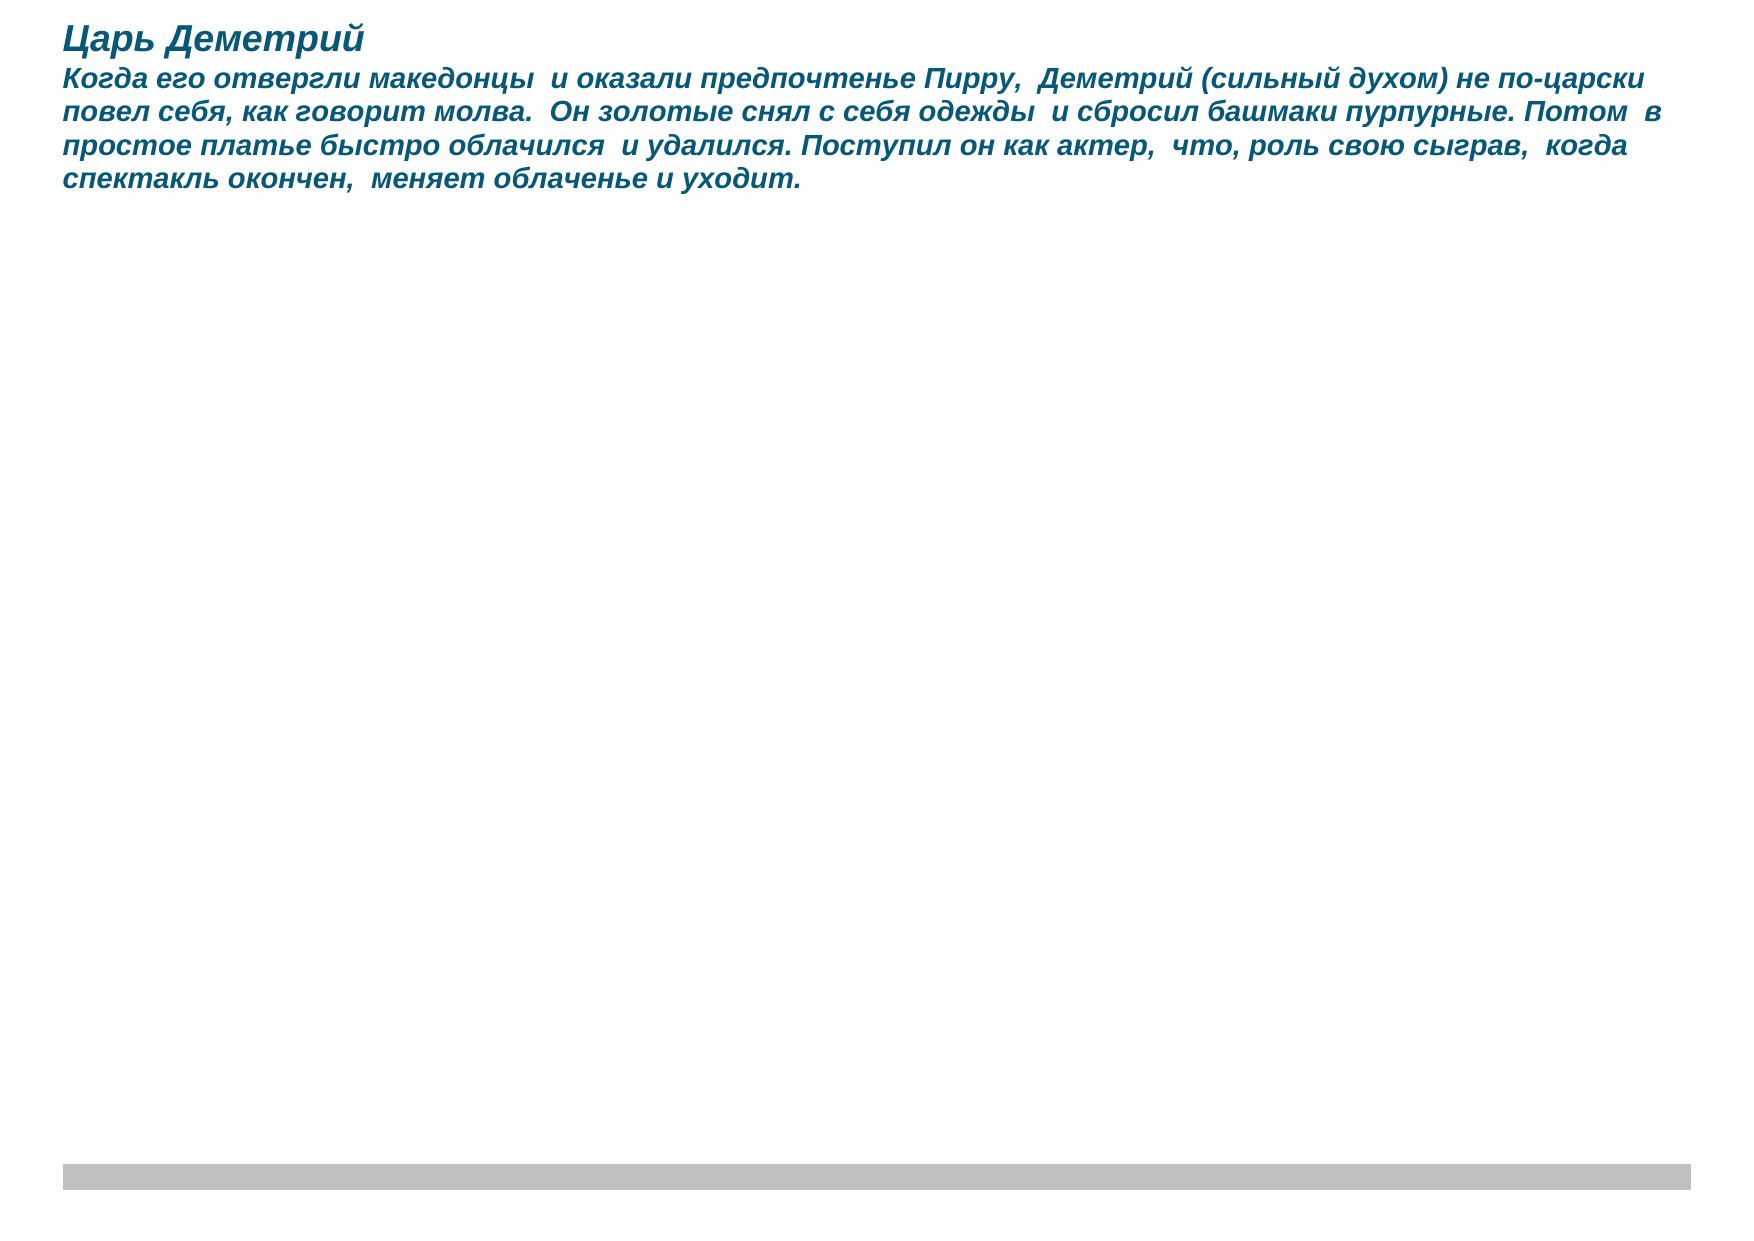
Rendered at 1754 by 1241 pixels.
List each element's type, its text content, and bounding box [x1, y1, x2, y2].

subtitle Царь Деметрий [62, 17, 1691, 60]
text Когда его отвергли македонцы [62, 61, 1691, 195]
